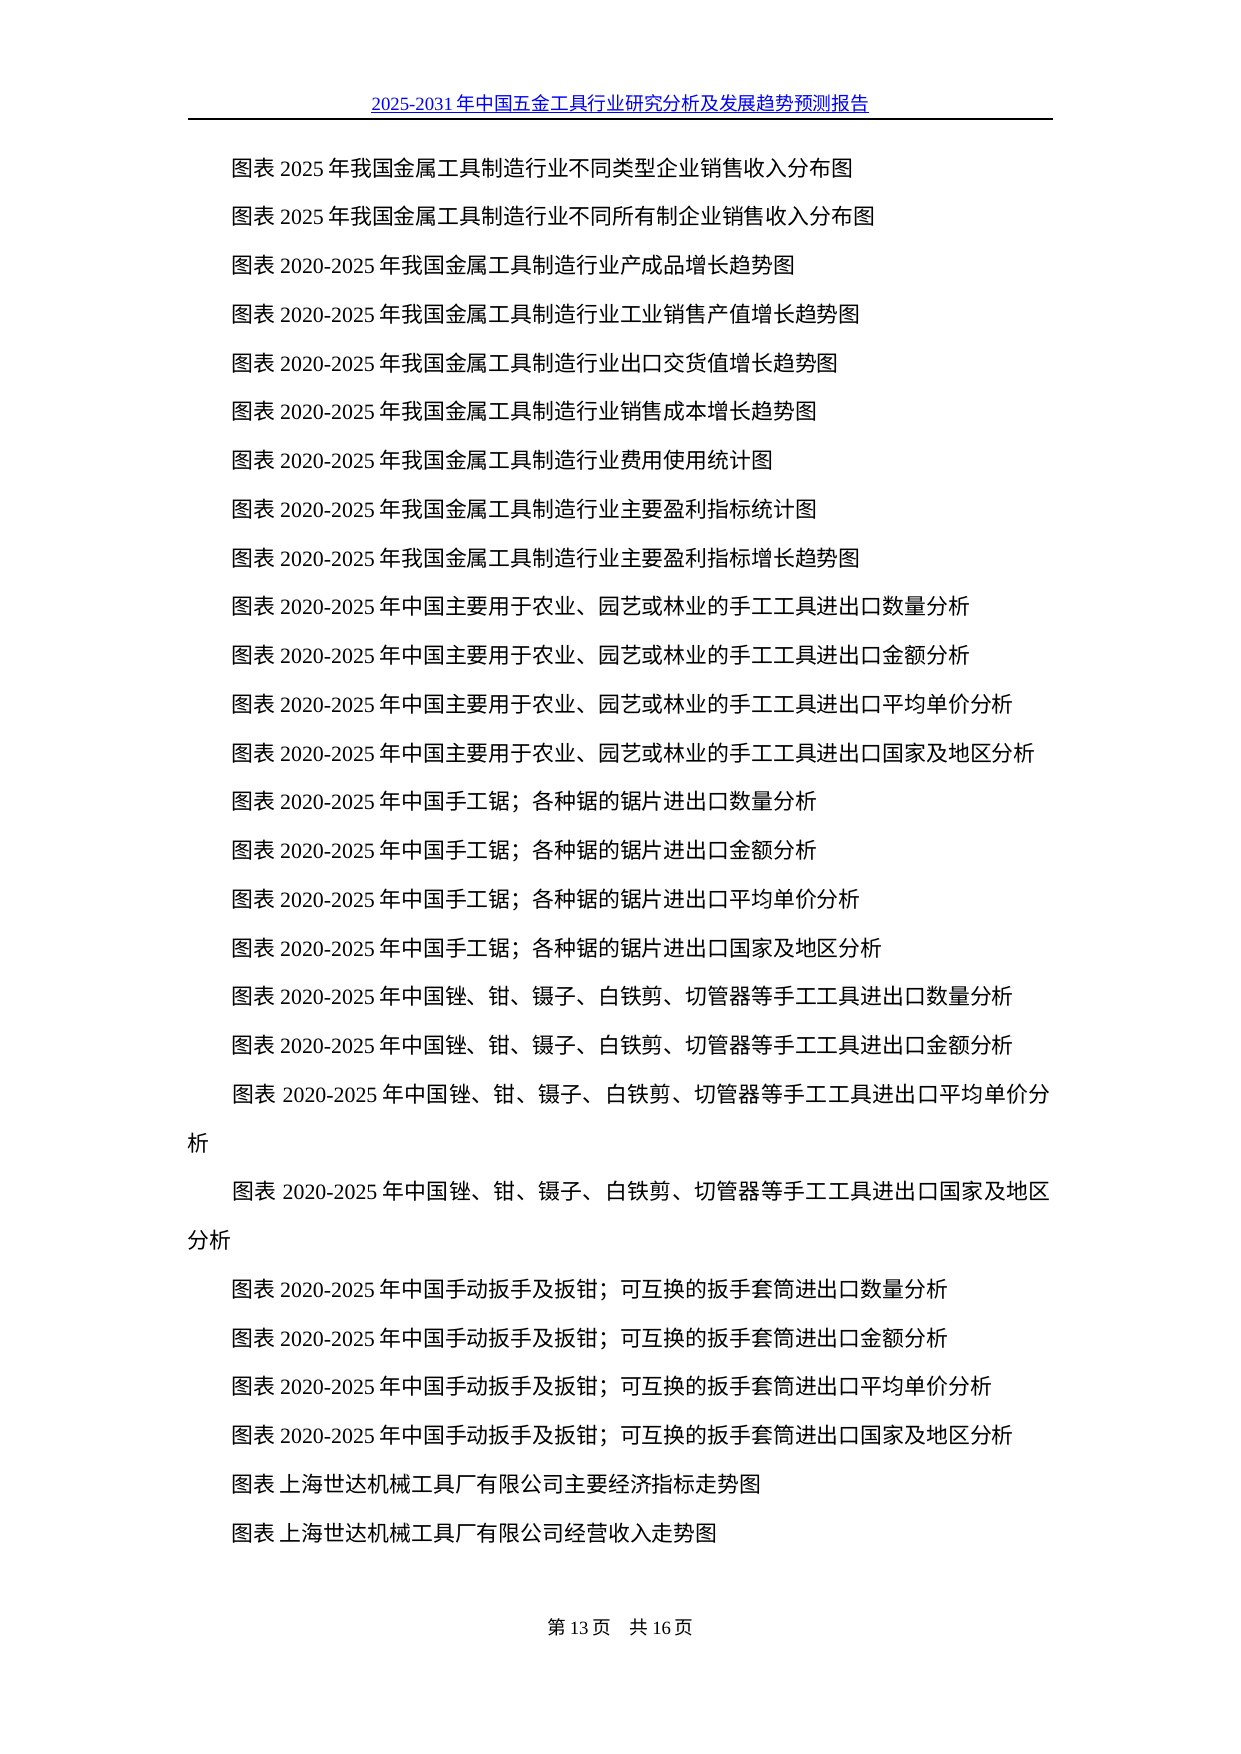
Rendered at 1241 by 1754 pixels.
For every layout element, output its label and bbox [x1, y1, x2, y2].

text [187, 150, 1053, 1548]
